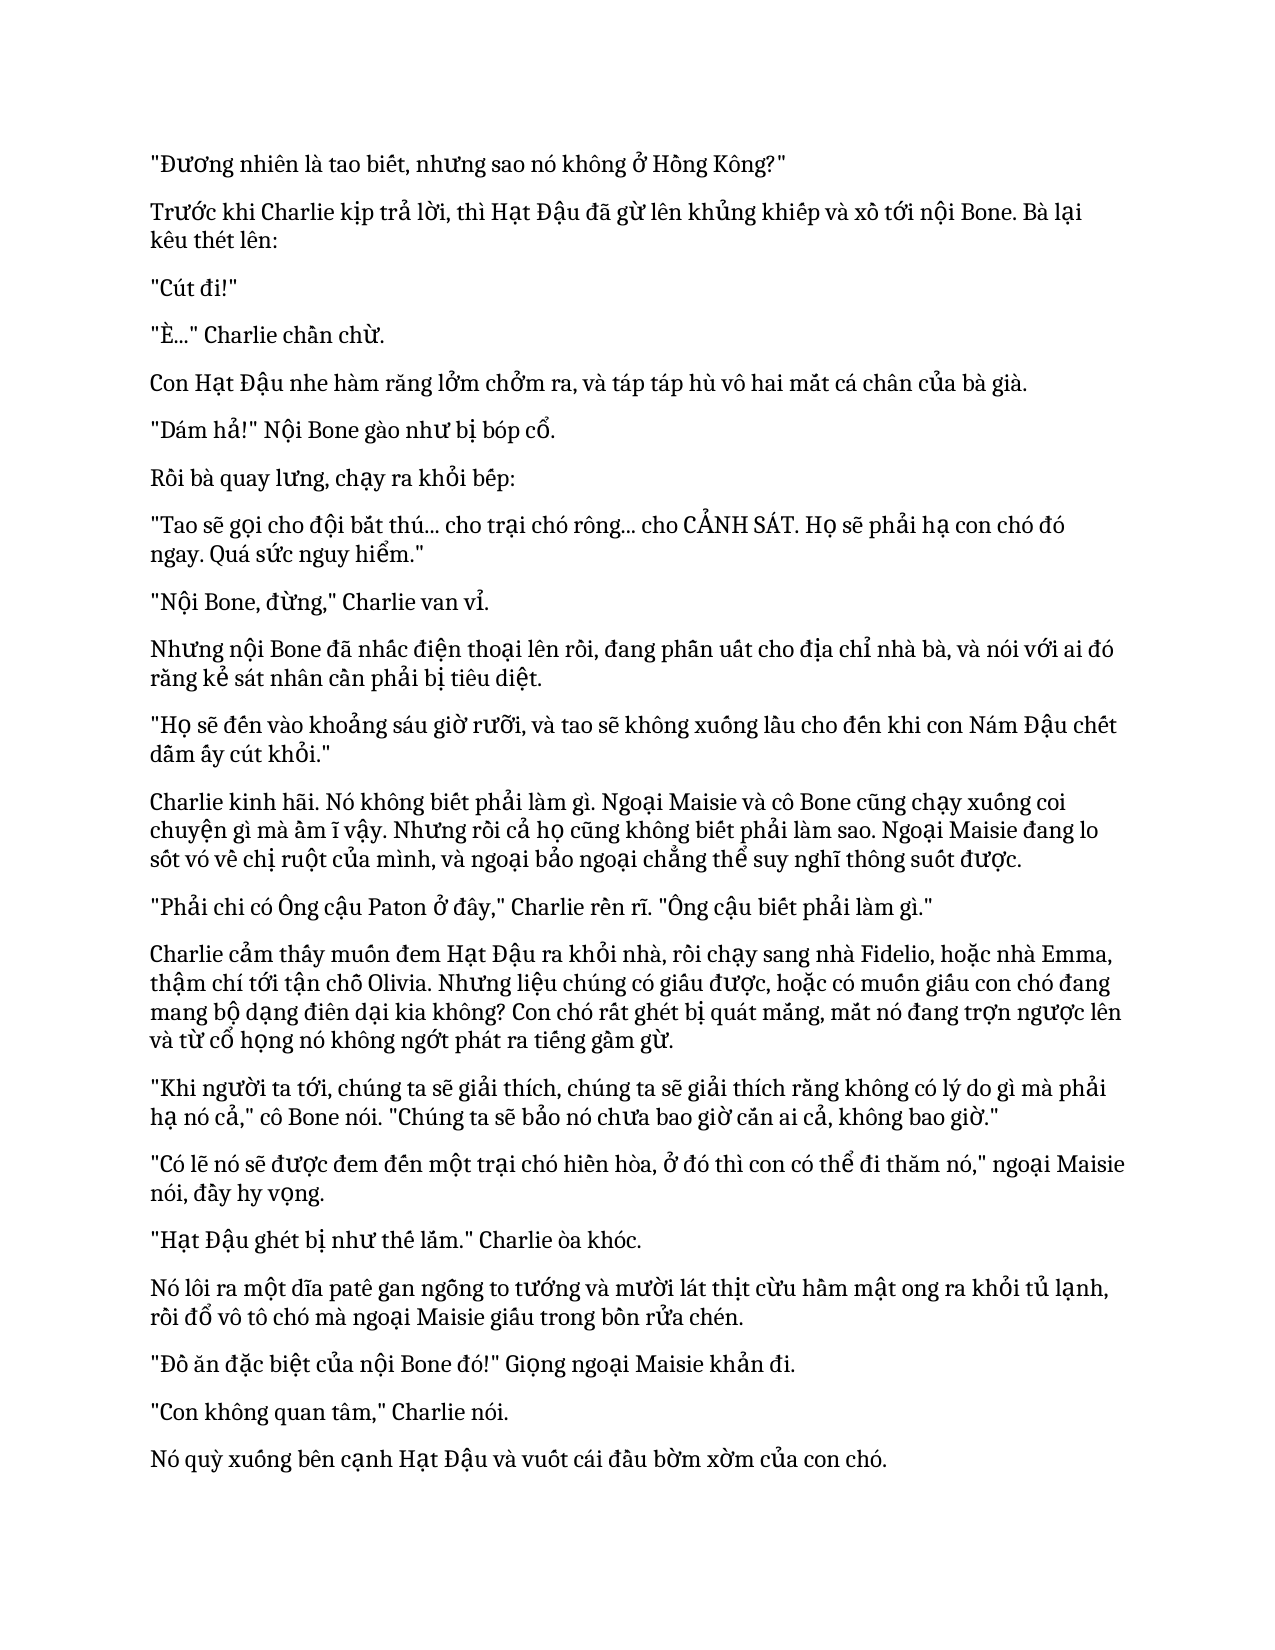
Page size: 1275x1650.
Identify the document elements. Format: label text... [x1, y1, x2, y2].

text "Nội Bone, đừng," Charlie van vỉ. [150, 587, 1125, 616]
text "Tao sẽ gọi cho đội bắt thú... cho trại chó rông... cho CẢNH SÁT. Họ sẽ phải hạ con chó đó ngay. Quá sức nguy hiểm." [150, 511, 1125, 569]
text "È..." Charlie chần chừ. [150, 321, 1125, 350]
text Trước khi Charlie kịp trả lời, thì Hạt Đậu đã gừ lên khủng khiếp và xồ tới nội Bone. Bà lại kêu thét lên: [150, 197, 1125, 255]
text Con Hạt Đậu nhe hàm răng lởm chởm ra, và táp táp hù vô hai mắt cá chân của bà già. [150, 369, 1125, 397]
text "Phải chi có Ông cậu Paton ở đây," Charlie rền rĩ. "Ông cậu biết phải làm gì." [150, 892, 1125, 921]
text "Đồ ăn đặc biệt của nội Bone đó!" Giọng ngoại Maisie khản đi. [150, 1350, 1125, 1379]
text "Cút đi!" [150, 274, 1125, 302]
text "Có lẽ nó sẽ được đem đến một trại chó hiền hòa, ở đó thì con có thể đi thăm nó," ngoại Maisie nói, đầy hy vọng. [150, 1150, 1125, 1207]
text Rồi bà quay lưng, chạy ra khỏi bếp: [150, 464, 1125, 492]
text "Đương nhiên là tao biết, nhưng sao nó không ở Hồng Kông?" [150, 150, 1125, 179]
text Nhưng nội Bone đã nhấc điện thoại lên rồi, đang phẫn uất cho địa chỉ nhà bà, và nói với ai đó rằng kẻ sát nhân cần phải bị tiêu diệt. [150, 635, 1125, 692]
text "Họ sẽ đến vào khoảng sáu giờ rưỡi, và tao sẽ không xuống lầu cho đến khi con Nám Đậu chết dẫm ấy cút khỏi." [150, 711, 1125, 769]
text Charlie cảm thấy muốn đem Hạt Đậu ra khỏi nhà, rồi chạy sang nhà Fidelio, hoặc nhà Emma, thậm chí tới tận chỗ Olivia. Nhưng liệu chúng có giấu được, hoặc có muốn giấu con chó đang mang bộ dạng điên dại kia không? Con chó rất ghét bị quát mắng, mắt nó đang trợn ngược lên và từ cổ họng nó không ngớt phát ra tiếng gầm gừ. [150, 940, 1125, 1055]
text "Con không quan tâm," Charlie nói. [150, 1397, 1125, 1426]
text "Khi người ta tới, chúng ta sẽ giải thích, chúng ta sẽ giải thích rằng không có lý do gì mà phải hạ nó cả," cô Bone nói. "Chúng ta sẽ bảo nó chưa bao giờ cắn ai cả, không bao giờ." [150, 1074, 1125, 1131]
text "Dám hả!" Nội Bone gào như bị bóp cổ. [150, 416, 1125, 445]
text Nó lôi ra một dĩa patê gan ngỗng to tướng và mười lát thịt cừu hầm mật ong ra khỏi tủ lạnh, rồi đổ vô tô chó mà ngoại Maisie giấu trong bồn rửa chén. [150, 1274, 1125, 1331]
text Charlie kinh hãi. Nó không biết phải làm gì. Ngoại Maisie và cô Bone cũng chạy xuống coi chuyện gì mà ầm ĩ vậy. Nhưng rồi cả họ cũng không biết phải làm sao. Ngoại Maisie đang lo sốt vó về chị ruột của mình, và ngoại bảo ngoại chẳng thể suy nghĩ thông suốt được. [150, 787, 1125, 874]
text "Hạt Đậu ghét bị như thế lắm." Charlie òa khóc. [150, 1226, 1125, 1255]
text Nó quỳ xuống bên cạnh Hạt Đậu và vuốt cái đầu bờm xờm của con chó. [150, 1445, 1125, 1474]
